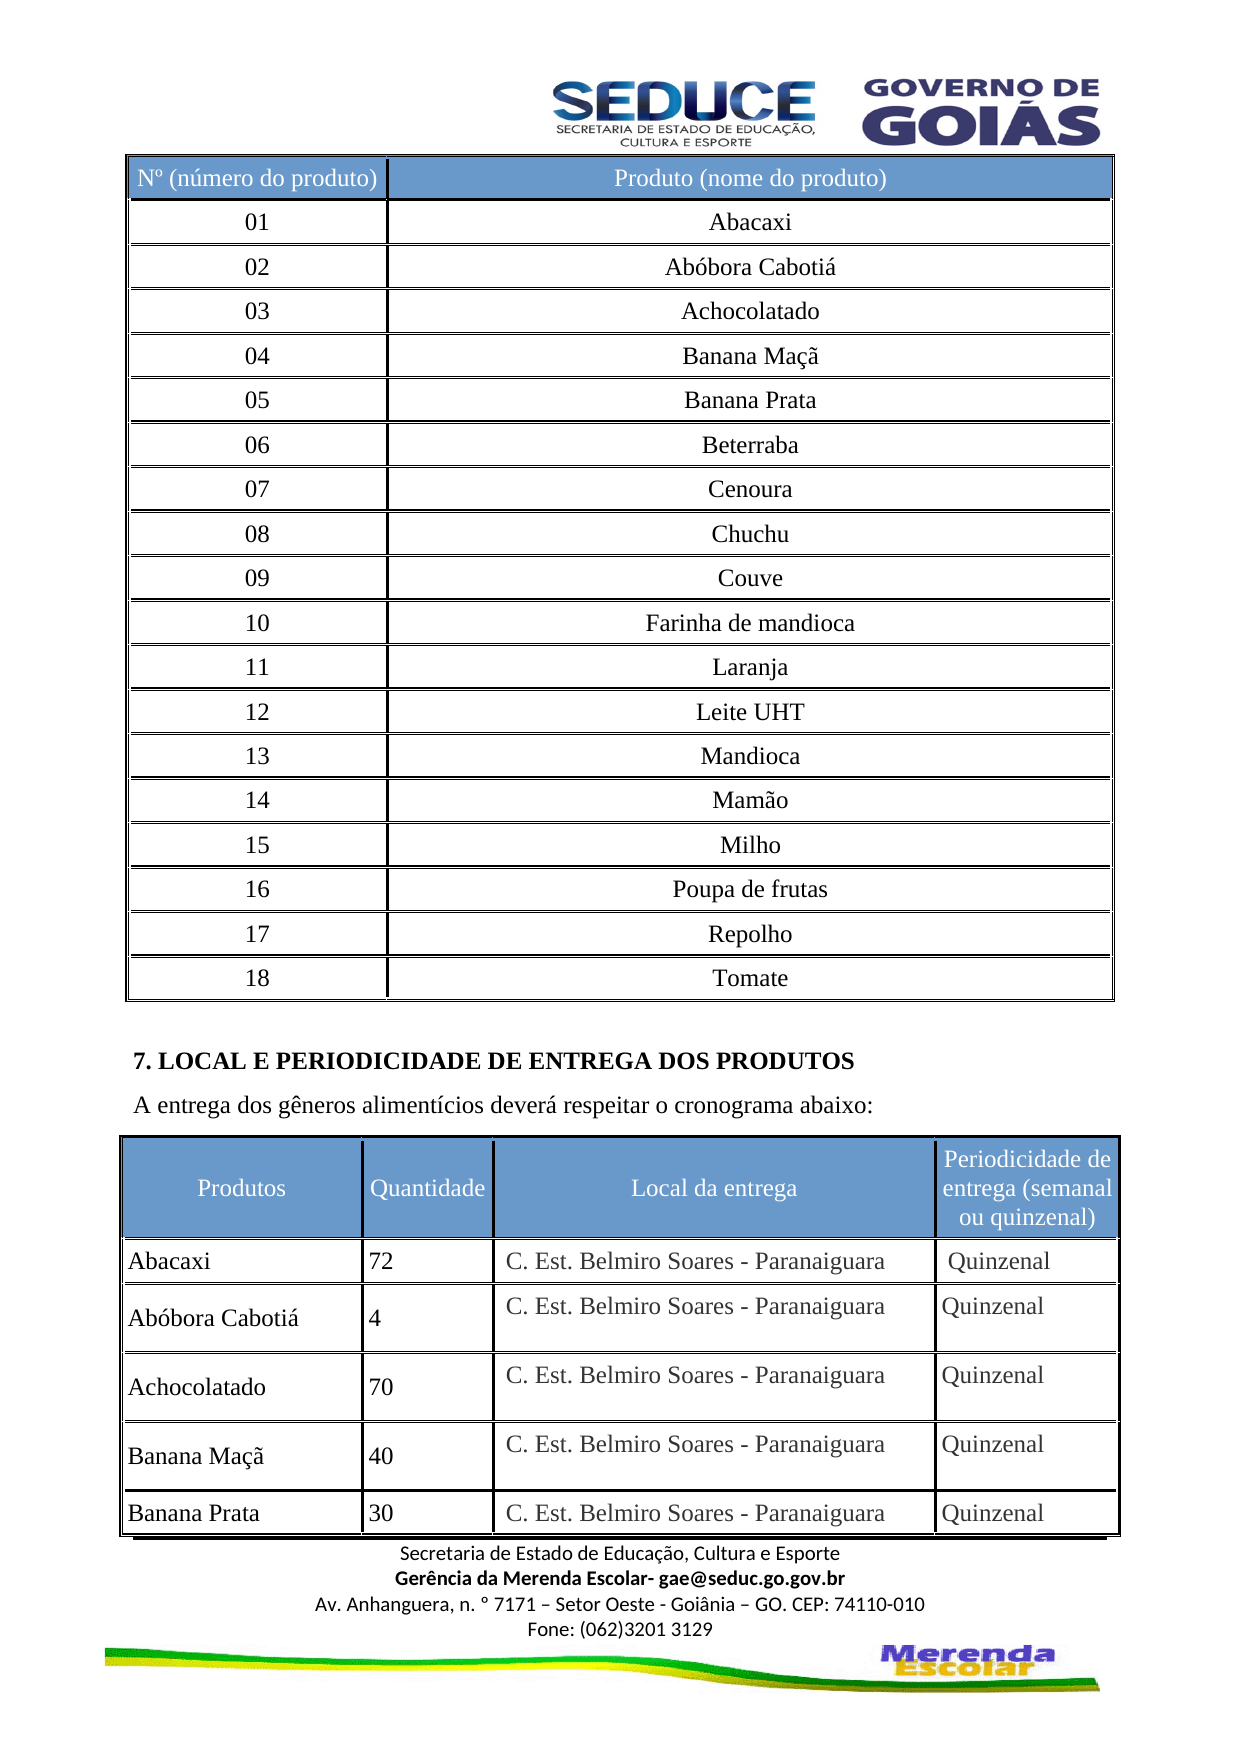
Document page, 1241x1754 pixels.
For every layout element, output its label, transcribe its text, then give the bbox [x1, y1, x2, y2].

table_cell Leite UHT [389, 687, 1112, 732]
table_cell Milho [387, 821, 1113, 865]
table_cell C. Est. Belmiro Soares - Paranaiguara [495, 1240, 934, 1281]
table_cell Quinzenal [935, 1489, 1118, 1533]
text 7. LOCAL E PERIODICIDADE DE ENTREGA DOS PRODUTOS [133, 1046, 1107, 1075]
table_cell Couve [387, 554, 1113, 598]
table_cell Farinha de mandioca [389, 598, 1112, 643]
table_cell C. Est. Belmiro Soares - Paranaiguara [495, 1423, 934, 1489]
table_cell 09 [127, 554, 387, 598]
table_header Produtos [123, 1137, 362, 1237]
table_cell 40 [364, 1423, 492, 1489]
table_header Local da entrega [493, 1137, 935, 1237]
table_cell Achocolatado [121, 1351, 362, 1420]
table_cell Banana Maçã [389, 331, 1112, 376]
table_cell 07 [127, 465, 387, 509]
table_cell Laranja [387, 643, 1113, 687]
table_header Produto (nome do produto) [387, 157, 1112, 198]
table_cell Quinzenal [935, 1420, 1119, 1489]
table_cell Tomate [387, 954, 1112, 998]
table_cell 12 [129, 687, 386, 732]
table_cell C. Est. Belmiro Soares - Paranaiguara [495, 1285, 934, 1351]
table_cell 01 [127, 198, 386, 242]
table_cell 03 [127, 287, 387, 331]
table_cell Achocolatado [387, 287, 1113, 331]
table_cell 30 [362, 1492, 493, 1533]
table_cell Repolho [389, 910, 1112, 954]
table_cell Cenoura [387, 465, 1113, 509]
table_cell 04 [129, 331, 386, 376]
table_cell 15 [127, 821, 387, 865]
table_cell 02 [129, 243, 386, 287]
table_cell 18 [129, 954, 387, 998]
table_cell 72 [364, 1240, 492, 1281]
table_cell Banana Prata [123, 1489, 362, 1533]
table_cell Banana Maçã [121, 1420, 362, 1489]
table_cell Chuchu [389, 509, 1112, 554]
table_cell Abacaxi [121, 1237, 362, 1281]
table_cell Mamão [389, 776, 1112, 821]
table_header Periodicidade de entrega (semanal ou quinzenal) [935, 1138, 1118, 1237]
table_cell 06 [129, 420, 386, 465]
table_cell 16 [129, 865, 386, 909]
table_cell Abóbora Cabotiá [123, 1281, 361, 1351]
table_cell Quinzenal [937, 1281, 1119, 1351]
table_header Nº (número do produto) [129, 155, 387, 198]
table_cell Poupa de frutas [389, 865, 1112, 909]
table_cell 14 [129, 776, 386, 821]
table_cell Mandioca [387, 732, 1113, 776]
table_cell 08 [129, 509, 386, 554]
picture [552, 73, 1108, 154]
table_cell 11 [127, 643, 387, 687]
table_cell C. Est. Belmiro Soares - Paranaiguara [493, 1492, 935, 1533]
table_cell Quinzenal [935, 1237, 1119, 1281]
table_cell Abacaxi [389, 198, 1113, 242]
text A entrega dos gêneros alimentícios deverá respeitar o cronograma abaixo: [133, 1091, 1107, 1119]
table_cell 4 [364, 1285, 492, 1351]
table_cell Abóbora Cabotiá [389, 243, 1112, 287]
table_cell 13 [127, 732, 387, 776]
table_cell Beterraba [389, 420, 1112, 465]
table_cell Banana Prata [387, 376, 1113, 420]
table_header Quantidade [362, 1137, 493, 1237]
table_cell C. Est. Belmiro Soares - Paranaiguara [495, 1354, 934, 1420]
table_cell 10 [129, 598, 386, 643]
table_cell 17 [129, 910, 386, 954]
table_cell Quinzenal [935, 1351, 1119, 1420]
table_cell 70 [364, 1354, 492, 1420]
table_cell 05 [127, 376, 387, 420]
